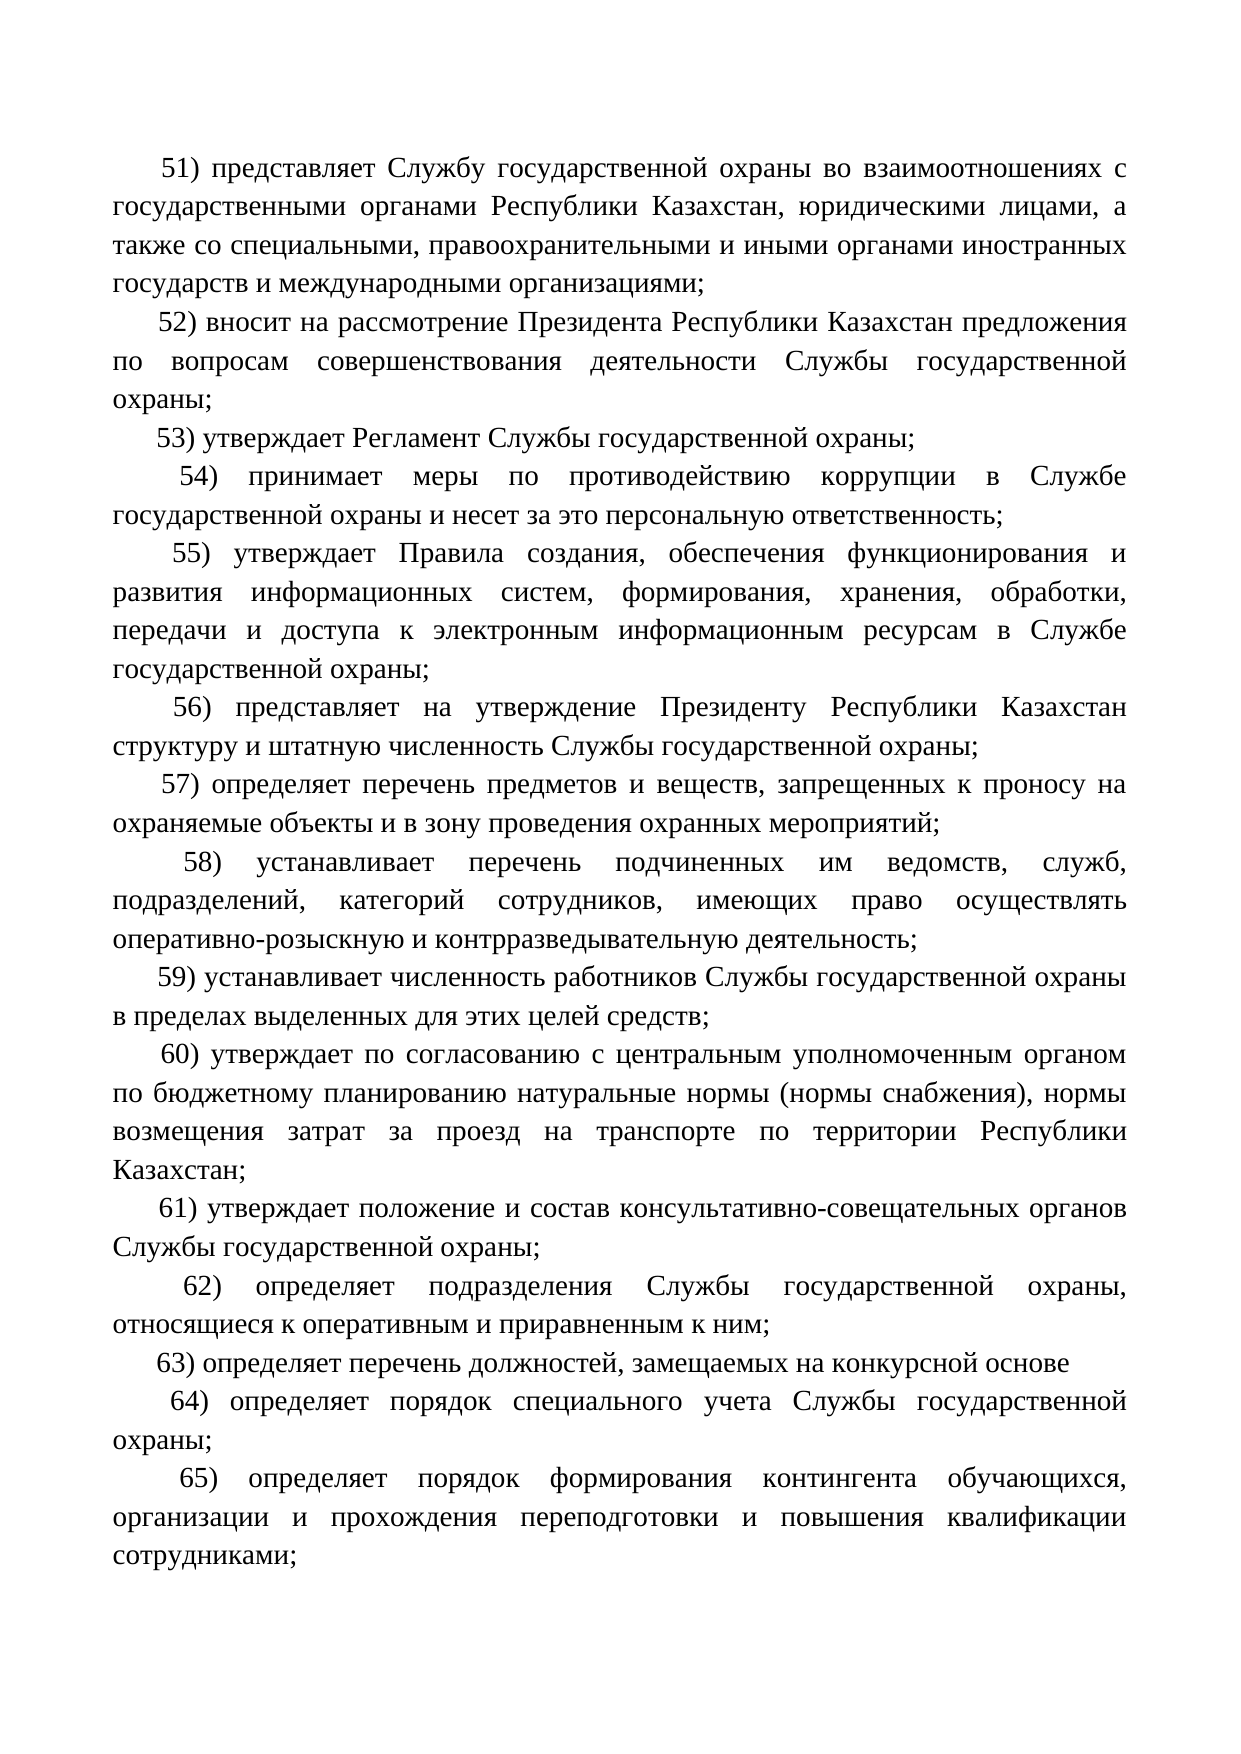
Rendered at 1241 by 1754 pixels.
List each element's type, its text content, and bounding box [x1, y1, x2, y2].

text 60) утверждает по согласованию с центральным уполномоченным органом по бюджетному планированию натуральные нормы (нормы снабжения), нормы возмещения затрат за проезд на транспорте по территории Республики Казахстан; [112, 1036, 1128, 1186]
text 58) устанавливает перечень подчиненных им ведомств, служб, подразделений, категорий сотрудников, имеющих право осуществлять оперативно-розыскную и контрразведывательную деятельность; [112, 844, 1128, 954]
text 55) утверждает Правила создания, обеспечения функционирования и развития информационных систем, формирования, хранения, обработки, передачи и доступа к электронным информационным ресурсам в Службе государственной охраны; [112, 535, 1128, 684]
text 52) вносит на рассмотрение Президента Республики Казахстан предложения по вопросам совершенствования деятельности Службы государственной охраны; [112, 304, 1128, 415]
text 56) представляет на утверждение Президенту Республики Казахстан структуру и штатную численность Службы государственной охраны; [112, 689, 1128, 762]
text 61) утверждает положение и состав консультативно-совещательных органов Службы государственной охраны; [112, 1191, 1128, 1263]
text 51) представляет Службу государственной охраны во взаимоотношениях с государственными органами Республики Казахстан, юридическими лицами, а также со специальными, правоохранительными и иными органами иностранных государств и международными организациями; [112, 150, 1128, 299]
text 54) принимает меры по противодействию коррупции в Службе государственной охраны и несет за это персональную ответственность; [112, 458, 1128, 530]
text 57) определяет перечень предметов и веществ, запрещенных к проносу на охраняемые объекты и в зону проведения охранных мероприятий; [112, 767, 1128, 839]
text 64) определяет порядок специального учета Службы государственной охраны; [112, 1383, 1128, 1455]
text 63) определяет перечень должностей, замещаемых на конкурсной основе [112, 1345, 1128, 1378]
text 65) определяет порядок формирования контингента обучающихся, организации и прохождения переподготовки и повышения квалификации сотрудниками; [112, 1460, 1128, 1571]
text 53) утверждает Регламент Службы государственной охраны; [112, 420, 1128, 453]
text 59) устанавливает численность работников Службы государственной охраны в пределах выделенных для этих целей средств; [112, 959, 1128, 1031]
text 62) определяет подразделения Службы государственной охраны, относящиеся к оперативным и приравненным к ним; [112, 1268, 1128, 1340]
